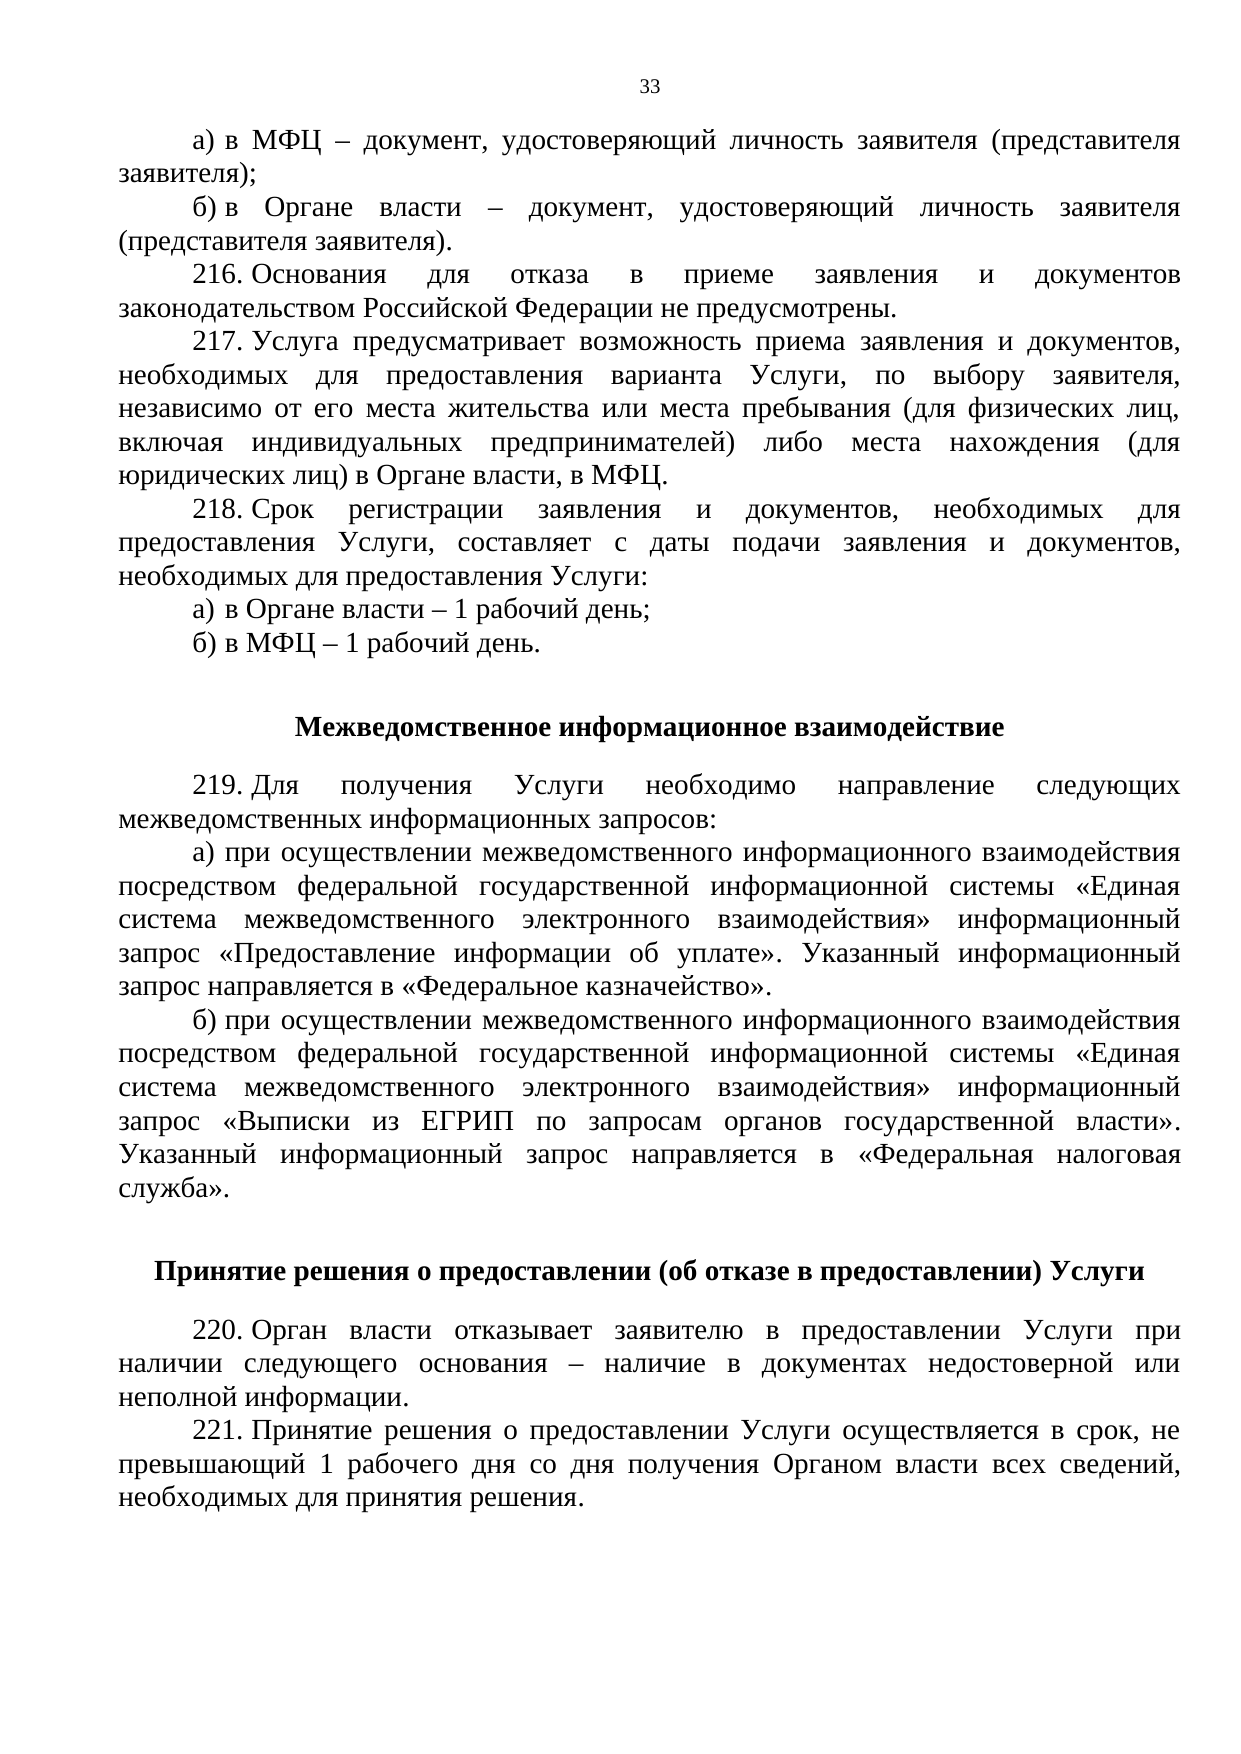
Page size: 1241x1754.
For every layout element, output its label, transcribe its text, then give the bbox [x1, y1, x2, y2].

list при осуществлении межведомственного информационного взаимодействия посредством федеральной государственной информационной системы «Единая система межведомственного электронного взаимодействия» информационный запрос «Предоставление информации об уплате». Указанный информационный запрос направляется в «Федеральное казначейство». [118, 834, 1181, 1002]
list в МФЦ – 1 рабочий день. [118, 625, 1181, 659]
list при осуществлении межведомственного информационного взаимодействия посредством федеральной государственной информационной системы «Единая система межведомственного электронного взаимодействия» информационный запрос «Выписки из ЕГРИП по запросам органов государственной власти». Указанный информационный запрос направляется в «Федеральная налоговая служба». [118, 1002, 1181, 1203]
text Принятие решения о предоставлении (об отказе в предоставлении) Услуги [118, 1253, 1181, 1287]
text Межведомственное информационное взаимодействие [118, 709, 1181, 742]
list Срок регистрации заявления и документов, необходимых для предоставления Услуги, составляет с даты подачи заявления и документов, необходимых для предоставления Услуги: [118, 491, 1181, 592]
list в Органе власти – 1 рабочий день; [118, 592, 1181, 625]
list Для получения Услуги необходимо направление следующих межведомственных информационных запросов: [118, 767, 1181, 834]
list Услуга предусматривает возможность приема заявления и документов, необходимых для предоставления варианта Услуги, по выбору заявителя, независимо от его места жительства или места пребывания (для физических лиц, включая индивидуальных предпринимателей) либо места нахождения (для юридических лиц) в Органе власти, в МФЦ. [118, 323, 1181, 491]
list Основания для отказа в приеме заявления и документов законодательством Российской Федерации не предусмотрены. [118, 256, 1181, 323]
list Принятие решения о предоставлении Услуги осуществляется в срок, не превышающий 1 рабочего дня со дня получения Органом власти всех сведений, необходимых для принятия решения. [118, 1412, 1181, 1513]
list в МФЦ – документ, удостоверяющий личность заявителя (представителя заявителя); [118, 122, 1181, 189]
list в Органе власти – документ, удостоверяющий личность заявителя (представителя заявителя). [118, 189, 1181, 256]
list Орган власти отказывает заявителю в предоставлении Услуги при наличии следующего основания – наличие в документах недостоверной или неполной информации. [118, 1312, 1181, 1412]
